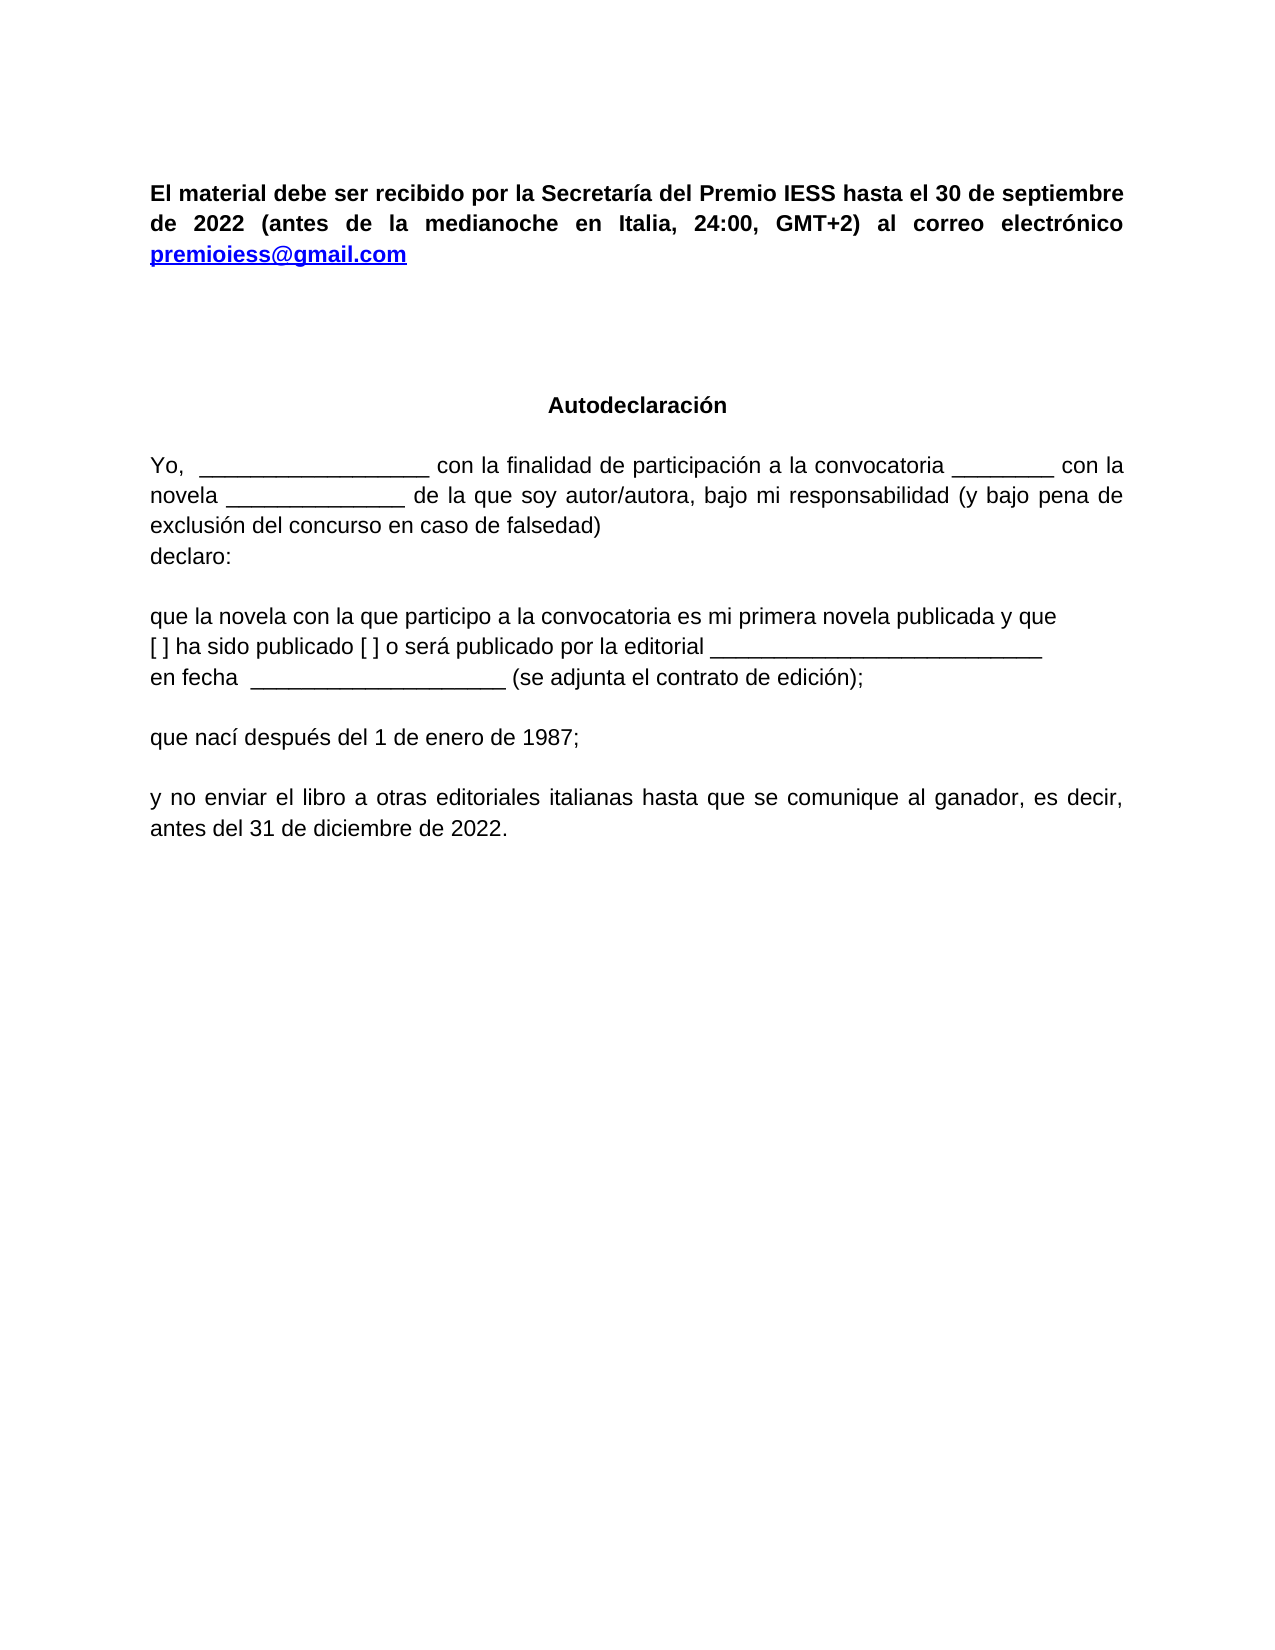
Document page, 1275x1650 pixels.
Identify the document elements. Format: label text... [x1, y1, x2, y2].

text Autodeclaración [150, 392, 1125, 418]
text El material debe ser recibido por la Secretaría del Premio IESS hasta el 30 de septiembre de 2022 (antes de la medianoche en Italia, 24:00, GMT+2) al correo electrónico premioiess@gmail.com [150, 180, 1125, 267]
text en fecha ____________________ (se adjunta el contrato de edición); [150, 663, 1125, 690]
text que nací después del 1 de enero de 1987; [150, 724, 1125, 750]
text Yo, __________________ con la finalidad de participación a la convocatoria ________ con la novela ______________ de la que soy autor/autora, bajo mi responsabilidad (y bajo pena de exclusión del concurso en caso de falsedad) [150, 452, 1125, 539]
text declaro: [150, 543, 1125, 569]
text [ ] ha sido publicado [ ] o será publicado por la editorial __________________________ [150, 633, 1125, 660]
text que la novela con la que participo a la convocatoria es mi primera novela publicada y que [150, 603, 1125, 629]
text y no enviar el libro a otras editoriales italianas hasta que se comunique al ganador, es decir, antes del 31 de diciembre de 2022. [150, 784, 1125, 841]
